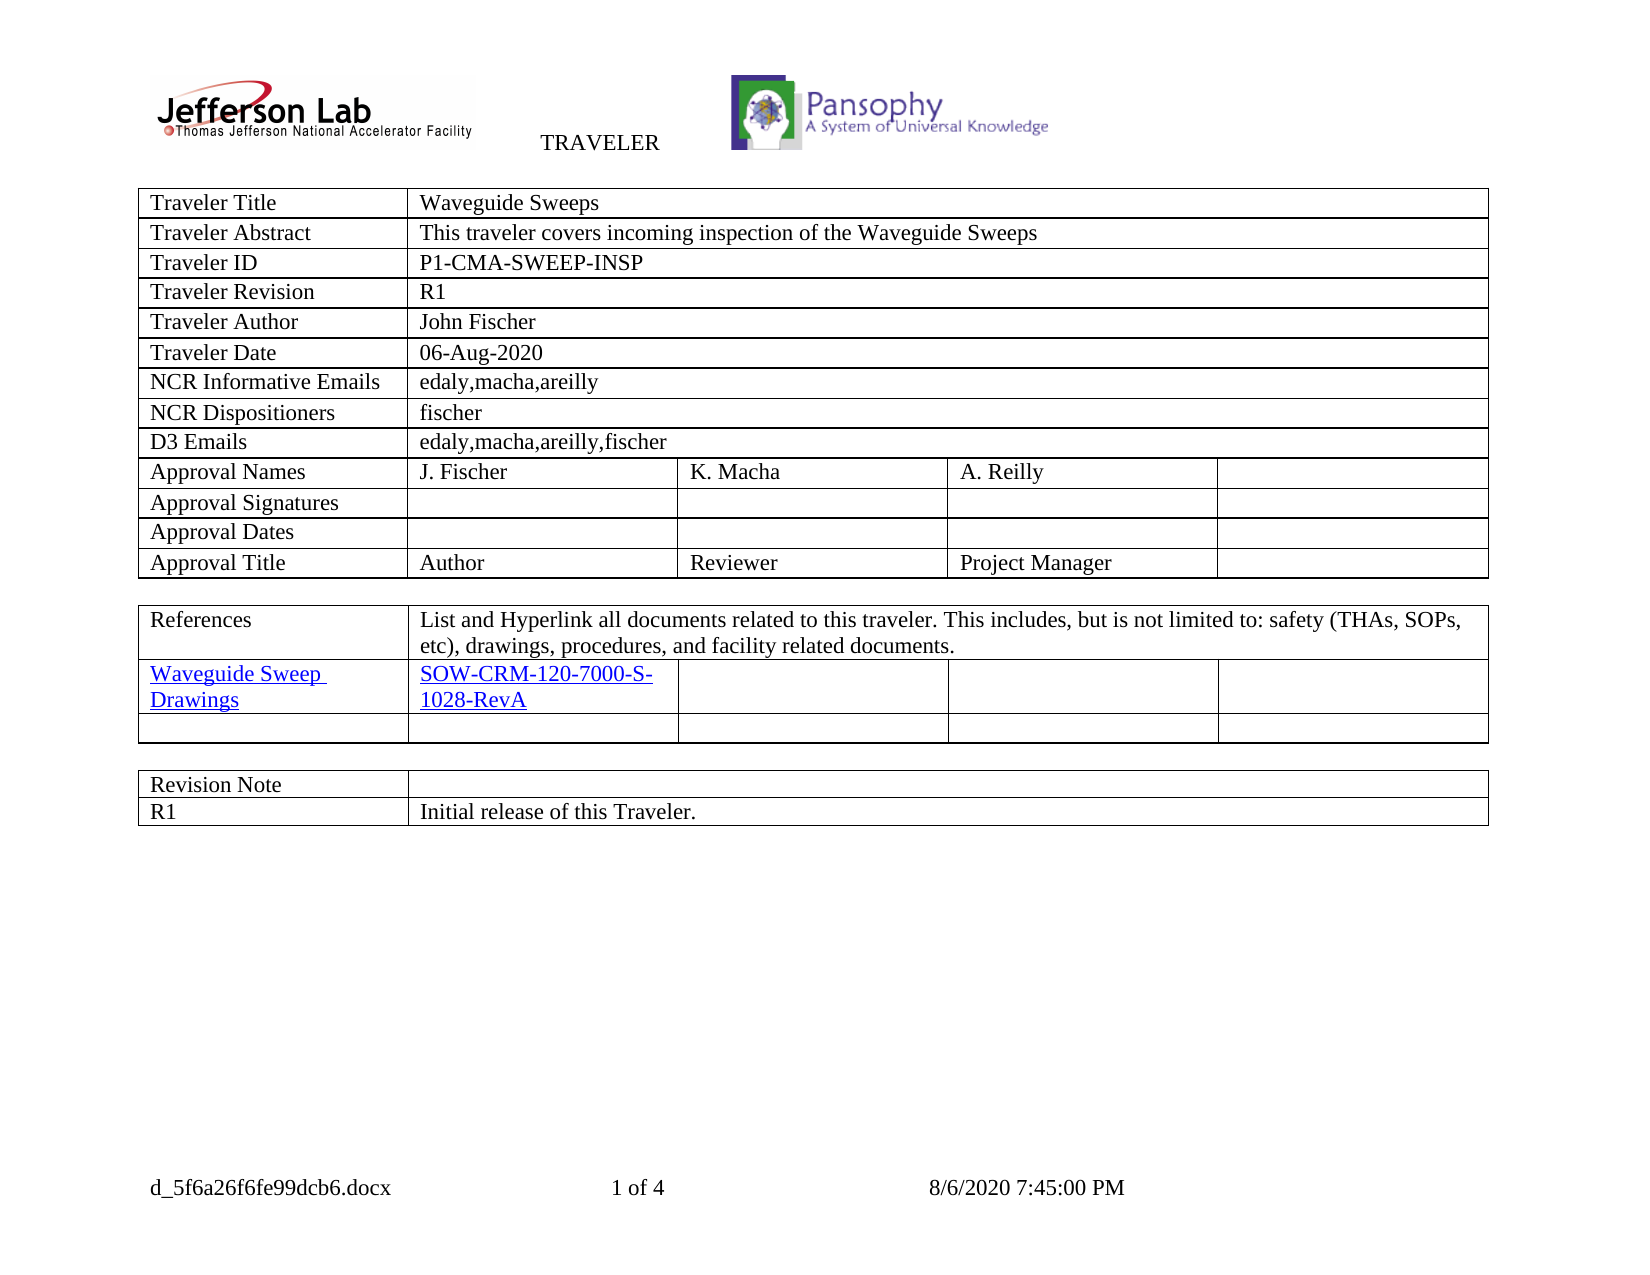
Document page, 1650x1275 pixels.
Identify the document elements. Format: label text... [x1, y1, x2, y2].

table_cell Traveler Author [139, 309, 407, 337]
table_cell [1218, 459, 1488, 487]
table_cell [1218, 489, 1488, 517]
table_cell [409, 714, 678, 742]
table_cell P1-CMA-SWEEP-INSP [408, 249, 1488, 277]
table_cell [948, 519, 1217, 547]
table_cell [679, 714, 948, 742]
table_cell Approval Signatures [139, 489, 407, 517]
table_cell [678, 519, 947, 547]
table_cell [408, 489, 677, 517]
table_cell [1219, 714, 1488, 742]
table_cell J. Fischer [408, 459, 677, 487]
table_cell NCR Dispositioners [139, 399, 407, 427]
table_cell [139, 714, 408, 742]
table_cell R1 [139, 798, 408, 824]
table_header List and Hyperlink all documents related to this traveler. This includes, but is not limited to: safety (THAs, SOPs, etc), drawings, procedures, and facility related documents. [409, 606, 1488, 659]
table_cell Approval Dates [139, 519, 407, 547]
table_cell A. Reilly [948, 459, 1217, 487]
table_cell [679, 660, 948, 712]
table_cell Reviewer [678, 549, 947, 577]
table_cell Approval Title [139, 549, 407, 577]
picture [731, 75, 1050, 150]
table_cell 06-Aug-2020 [408, 339, 1488, 367]
table_cell K. Macha [678, 459, 947, 487]
table_cell [1219, 660, 1488, 712]
table_header References [139, 606, 408, 659]
table_cell edaly,macha,areilly [408, 369, 1488, 397]
table_cell Waveguide Sweep Drawings [139, 660, 408, 712]
table_cell Traveler Date [139, 339, 407, 367]
table_cell NCR Informative Emails [139, 369, 407, 397]
table_cell [1218, 519, 1488, 547]
table_cell Traveler Revision [139, 279, 407, 307]
table_cell [949, 660, 1218, 712]
table_cell D3 Emails [139, 429, 407, 457]
table_header Traveler Title [139, 189, 407, 217]
table_cell Initial release of this Traveler. [409, 798, 1488, 824]
table_cell [678, 489, 947, 517]
table_header Revision Note [139, 771, 408, 797]
table_cell [949, 714, 1218, 742]
table_cell Author [408, 549, 677, 577]
table_cell R1 [408, 279, 1488, 307]
table_cell SOW-CRM-120-7000-S-1028-RevA [409, 660, 678, 712]
table_cell edaly,macha,areilly,fischer [408, 429, 1488, 457]
table_cell Approval Names [139, 459, 407, 487]
table_cell [948, 489, 1217, 517]
picture [150, 75, 477, 150]
table_header Waveguide Sweeps [408, 189, 1488, 217]
table_cell [408, 519, 677, 547]
table_cell Traveler Abstract [139, 219, 407, 247]
table_header [409, 771, 1488, 797]
table_cell Traveler ID [139, 249, 407, 277]
table_cell fischer [408, 399, 1488, 427]
table_cell This traveler covers incoming inspection of the Waveguide Sweeps [408, 219, 1488, 247]
table_cell [1218, 549, 1488, 577]
table_cell John Fischer [408, 309, 1488, 337]
table_cell Project Manager [948, 549, 1217, 577]
